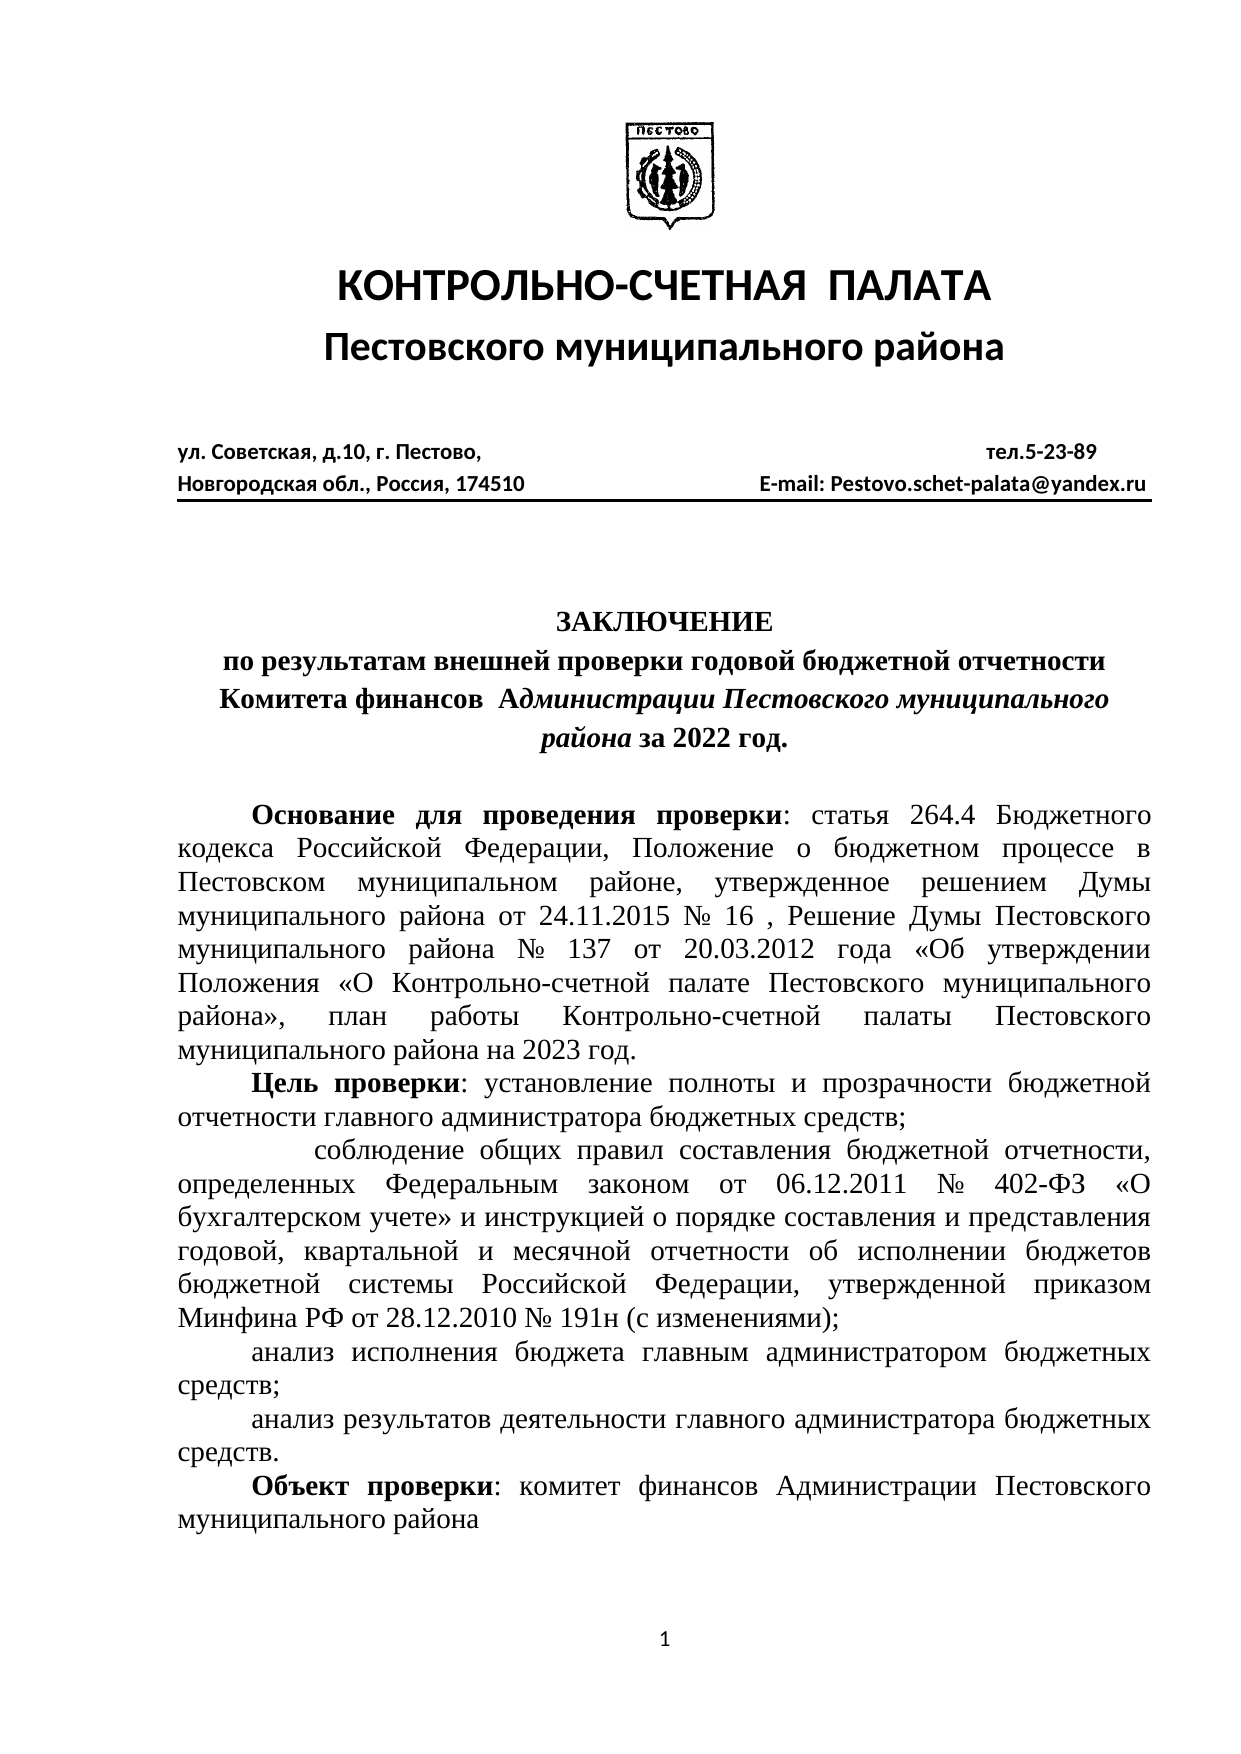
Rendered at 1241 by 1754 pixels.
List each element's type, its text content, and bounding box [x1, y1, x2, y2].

text Объект проверки: комитет финансов Администрации Пестовского муниципального района [177, 1468, 1152, 1535]
text Цель проверки: установление полноты и прозрачности бюджетной отчетности главного администратора бюджетных средств; [177, 1065, 1152, 1132]
text по результатам внешней проверки годовой бюджетной отчетности Комитета финансов Администрации Пестовского муниципального района за 2022 год. [177, 643, 1152, 753]
text Основание для проведения проверки: статья 264.4 Бюджетного кодекса Российской Федерации, Положение о бюджетном процессе в Пестовском муниципальном районе, утвержденное решением Думы муниципального района от 24.11.2015 № 16 , Решение Думы Пестовского муниципального района № 137 от 20.03.2012 года «Об утверждении Положения «О Контрольно-счетной палате Пестовского муниципального района», план работы Контрольно-счетной палаты Пестовского муниципального района на 2023 год. [177, 797, 1152, 1065]
text Пестовского муниципального района [177, 320, 1152, 371]
text ЗАКЛЮЧЕНИЕ [177, 604, 1152, 638]
picture [620, 118, 718, 231]
text анализ исполнения бюджета главным администратором бюджетных средств; [177, 1334, 1152, 1401]
text КОНТРОЛЬНО-СЧЕТНАЯ ПАЛАТА [177, 256, 1152, 312]
text соблюдение общих правил составления бюджетной отчетности, определенных Федеральным законом от 06.12.2011 № 402-ФЗ «О бухгалтерском учете» и инструкцией о порядке составления и представления годовой, квартальной и месячной отчетности об исполнении бюджетов бюджетной системы Российской Федерации, утвержденной приказом Минфина РФ от 28.12.2010 № 191н (с изменениями); [177, 1132, 1152, 1334]
text анализ результатов деятельности главного администратора бюджетных средств. [177, 1401, 1152, 1468]
text Новгородская обл., Россия, 174510 E-mail: Pestovo.schet-palata@yandex.ru [177, 469, 1152, 499]
text ул. Советская, д.10, г. Пестово, тел.5-23-89 [177, 437, 1152, 465]
